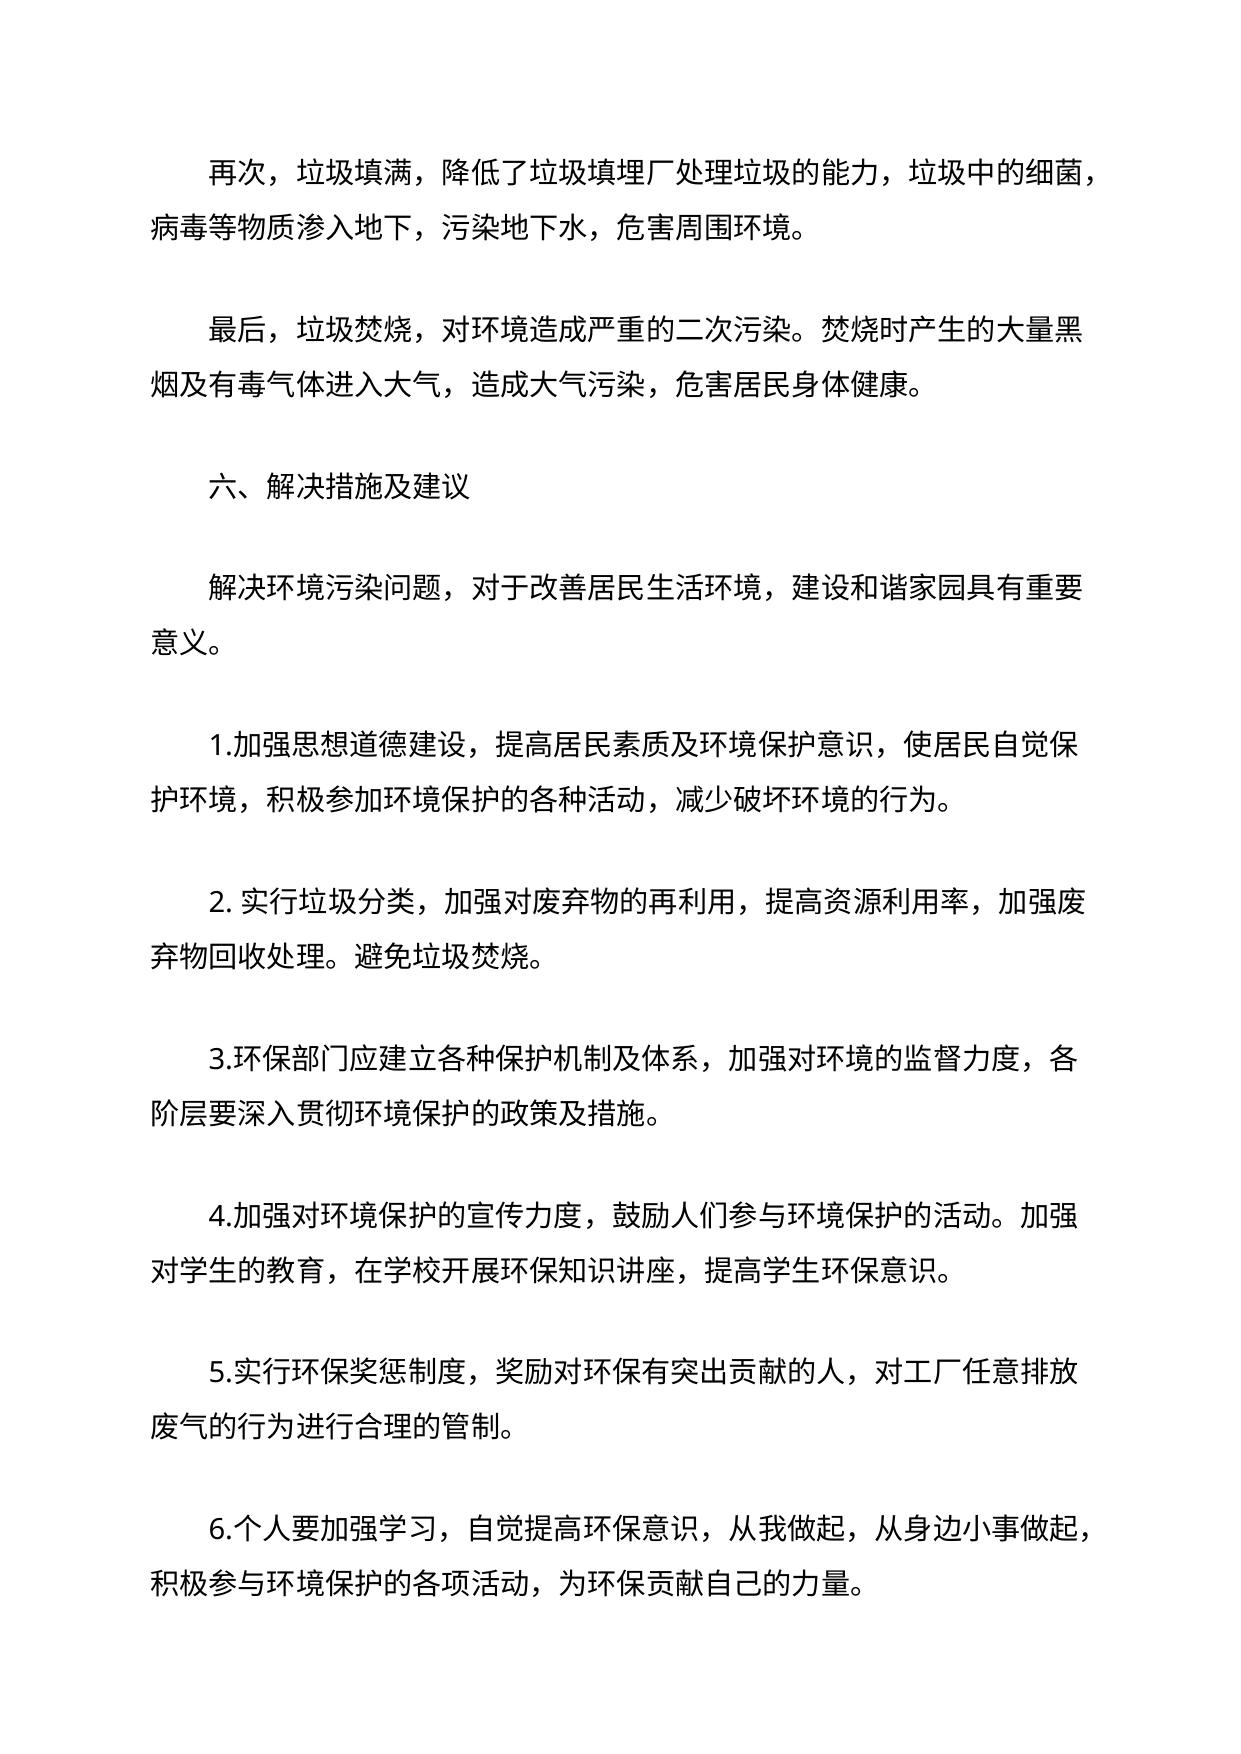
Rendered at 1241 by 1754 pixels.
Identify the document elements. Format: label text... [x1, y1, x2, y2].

text 3.环保部门应建立各种保护机制及体系，加强对环境的监督力度，各阶层要深入贯彻环境保护的政策及措施。 [150, 1035, 1090, 1133]
text 再次，垃圾填满，降低了垃圾填埋厂处理垃圾的能力，垃圾中的细菌，病毒等物质渗入地下，污染地下水，危害周围环境。 [150, 150, 1090, 247]
text 六、解决措施及建议 [150, 463, 1090, 506]
text 6.个人要加强学习，自觉提高环保意识，从我做起，从身边小事做起，积极参与环境保护的各项活动，为环保贡献自己的力量。 [150, 1506, 1090, 1603]
text 2. 实行垃圾分类，加强对废弃物的再利用，提高资源利用率，加强废弃物回收处理。避免垃圾焚烧。 [150, 878, 1090, 976]
text 解决环境污染问题，对于改善居民生活环境，建设和谐家园具有重要意义。 [150, 565, 1090, 662]
text 最后，垃圾焚烧，对环境造成严重的二次污染。焚烧时产生的大量黑烟及有毒气体进入大气，造成大气污染，危害居民身体健康。 [150, 307, 1090, 404]
text 5.实行环保奖惩制度，奖励对环保有突出贡献的人，对工厂任意排放废气的行为进行合理的管制。 [150, 1349, 1090, 1446]
text 1.加强思想道德建设，提高居民素质及环境保护意识，使居民自觉保护环境，积极参加环境保护的各种活动，减少破坏环境的行为。 [150, 722, 1090, 819]
text 4.加强对环境保护的宣传力度，鼓励人们参与环境保护的活动。加强对学生的教育，在学校开展环保知识讲座，提高学生环保意识。 [150, 1192, 1090, 1289]
